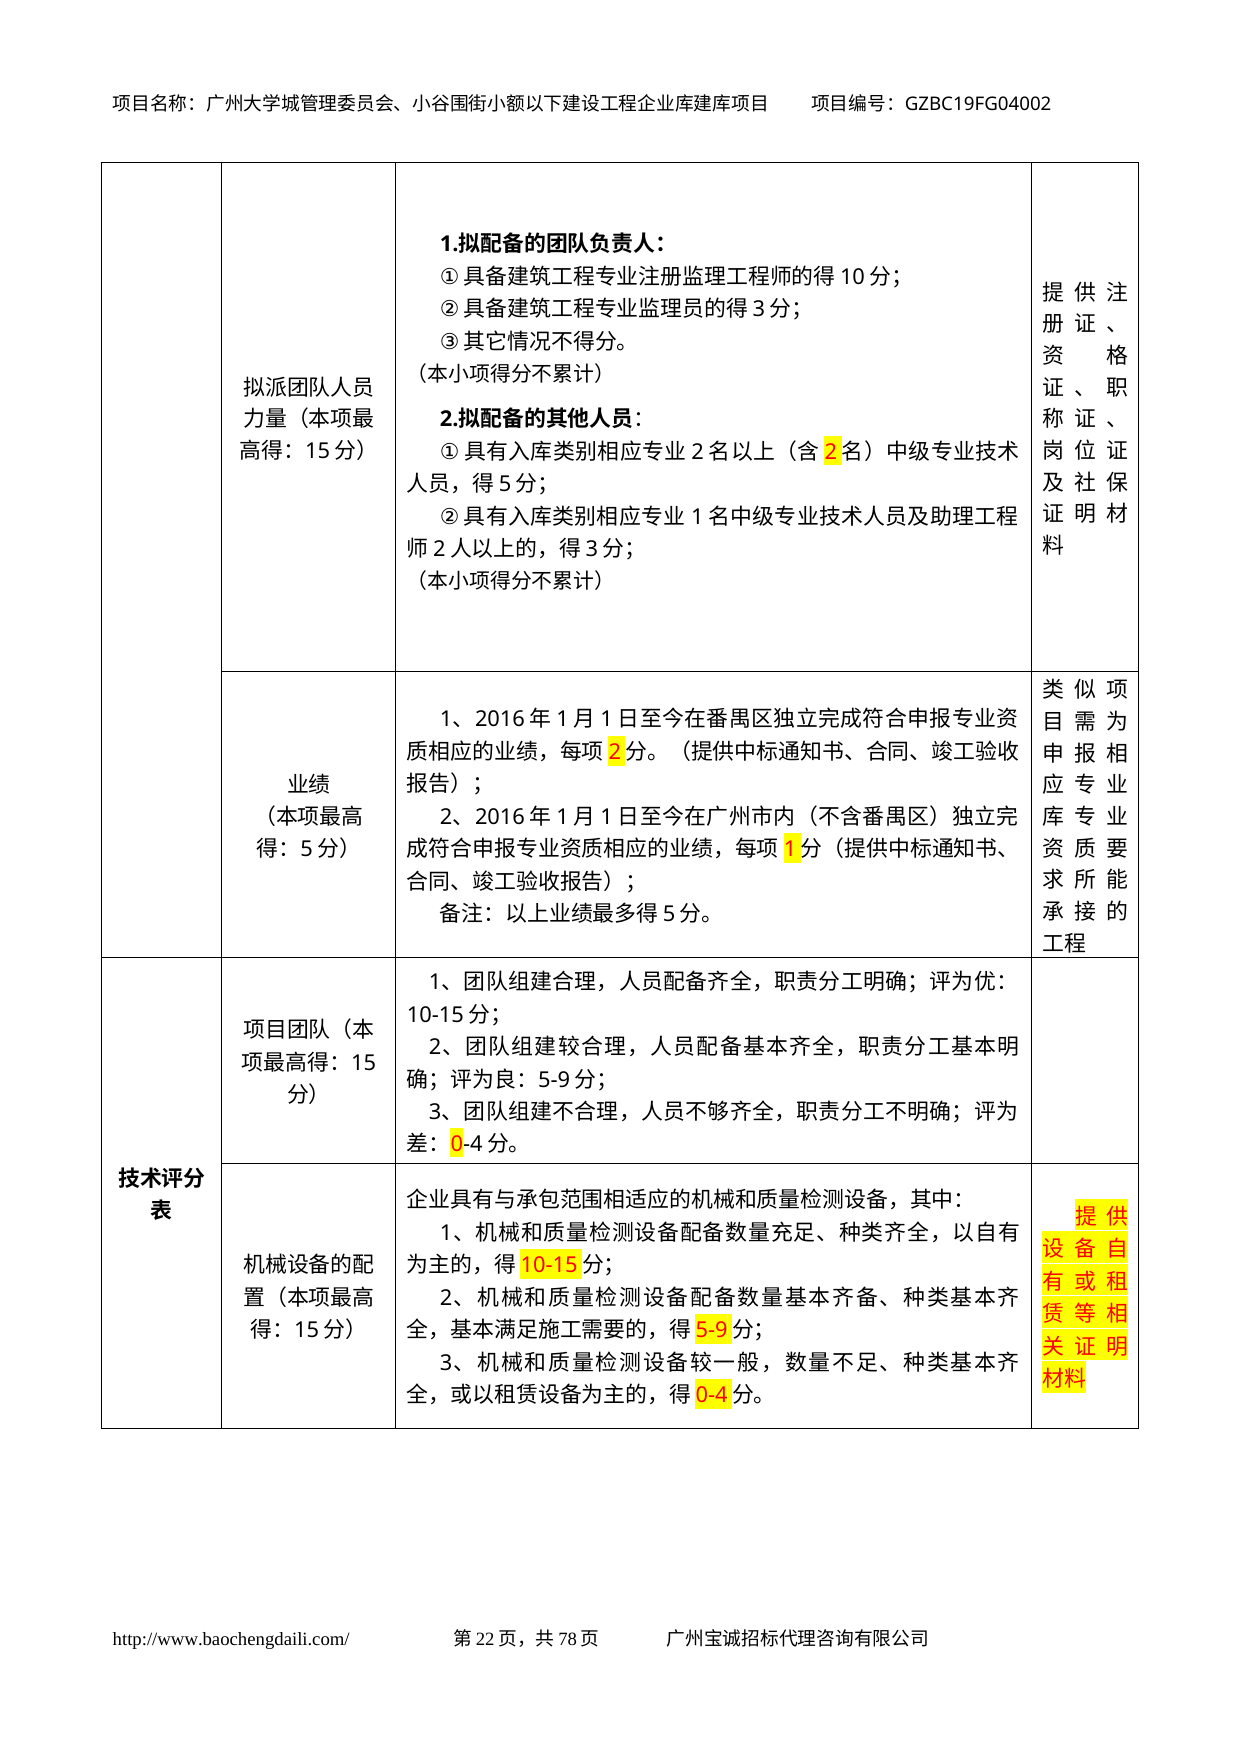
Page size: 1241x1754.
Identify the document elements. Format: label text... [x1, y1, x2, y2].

table_cell 类似项目需为申报相应专业库专业资质要求所能承接的工程 [1032, 672, 1138, 957]
table_cell 技术评分表 [102, 958, 221, 1428]
table_cell 提供注册证、资格证、职称证、岗位证及社保证明材料 [1032, 163, 1138, 671]
table_cell 项目团队（本项最高得：15分） [222, 958, 395, 1163]
table_cell 机械设备的配置（本项最高得：15分） [222, 1164, 395, 1428]
table_cell 业绩 （本项最高得：5分） [222, 672, 395, 957]
table_cell 企业具有与承包范围相适应的机械和质量检测设备，其中： 1、机械和质量检测设备配备数量充足、种类齐全，以自有为主的，得10-15分； 2、机械和质量检测设备配备数量基本齐备、种类基本齐全，基本满足施工需要的，得5-9分； 3、机械和质量检测设备较一般，数量不足、种类基本齐全，或以租赁设备为主的，得0-4分。 [396, 1164, 1031, 1428]
table_cell 1、2016年1月1日至今在番禺区独立完成符合申报专业资质相应的业绩，每项2分。（提供中标通知书、合同、竣工验收报告）； 2、2016年1月1日至今在广州市内（不含番禺区）独立完成符合申报专业资质相应的业绩，每项1分（提供中标通知书、合同、竣工验收报告）； 备注：以上业绩最多得5分。 [396, 672, 1031, 957]
table_cell 1.拟配备的团队负责人： ①具备建筑工程专业注册监理工程师的得10分； ②具备建筑工程专业监理员的得3分； ③其它情况不得分。 （本小项得分不累计） 2.拟配备的其他人员： ①具有入库类别相应专业2名以上（含2名）中级专业技术人员，得5分； ②具有入库类别相应专业1名中级专业技术人员及助理工程师2人以上的，得3分； （本小项得分不累计） [396, 163, 1031, 671]
table_cell 提供设备自有或租赁等相关证明材料 [1032, 1164, 1138, 1428]
table_cell [1032, 958, 1138, 1163]
table_cell 拟派团队人员力量（本项最高得：15分） [222, 163, 395, 671]
table_cell 1、团队组建合理，人员配备齐全，职责分工明确；评为优：10-15分； 2、团队组建较合理，人员配备基本齐全，职责分工基本明确；评为良：5-9分； 3、团队组建不合理，人员不够齐全，职责分工不明确；评为差：0-4分。 [396, 958, 1031, 1163]
